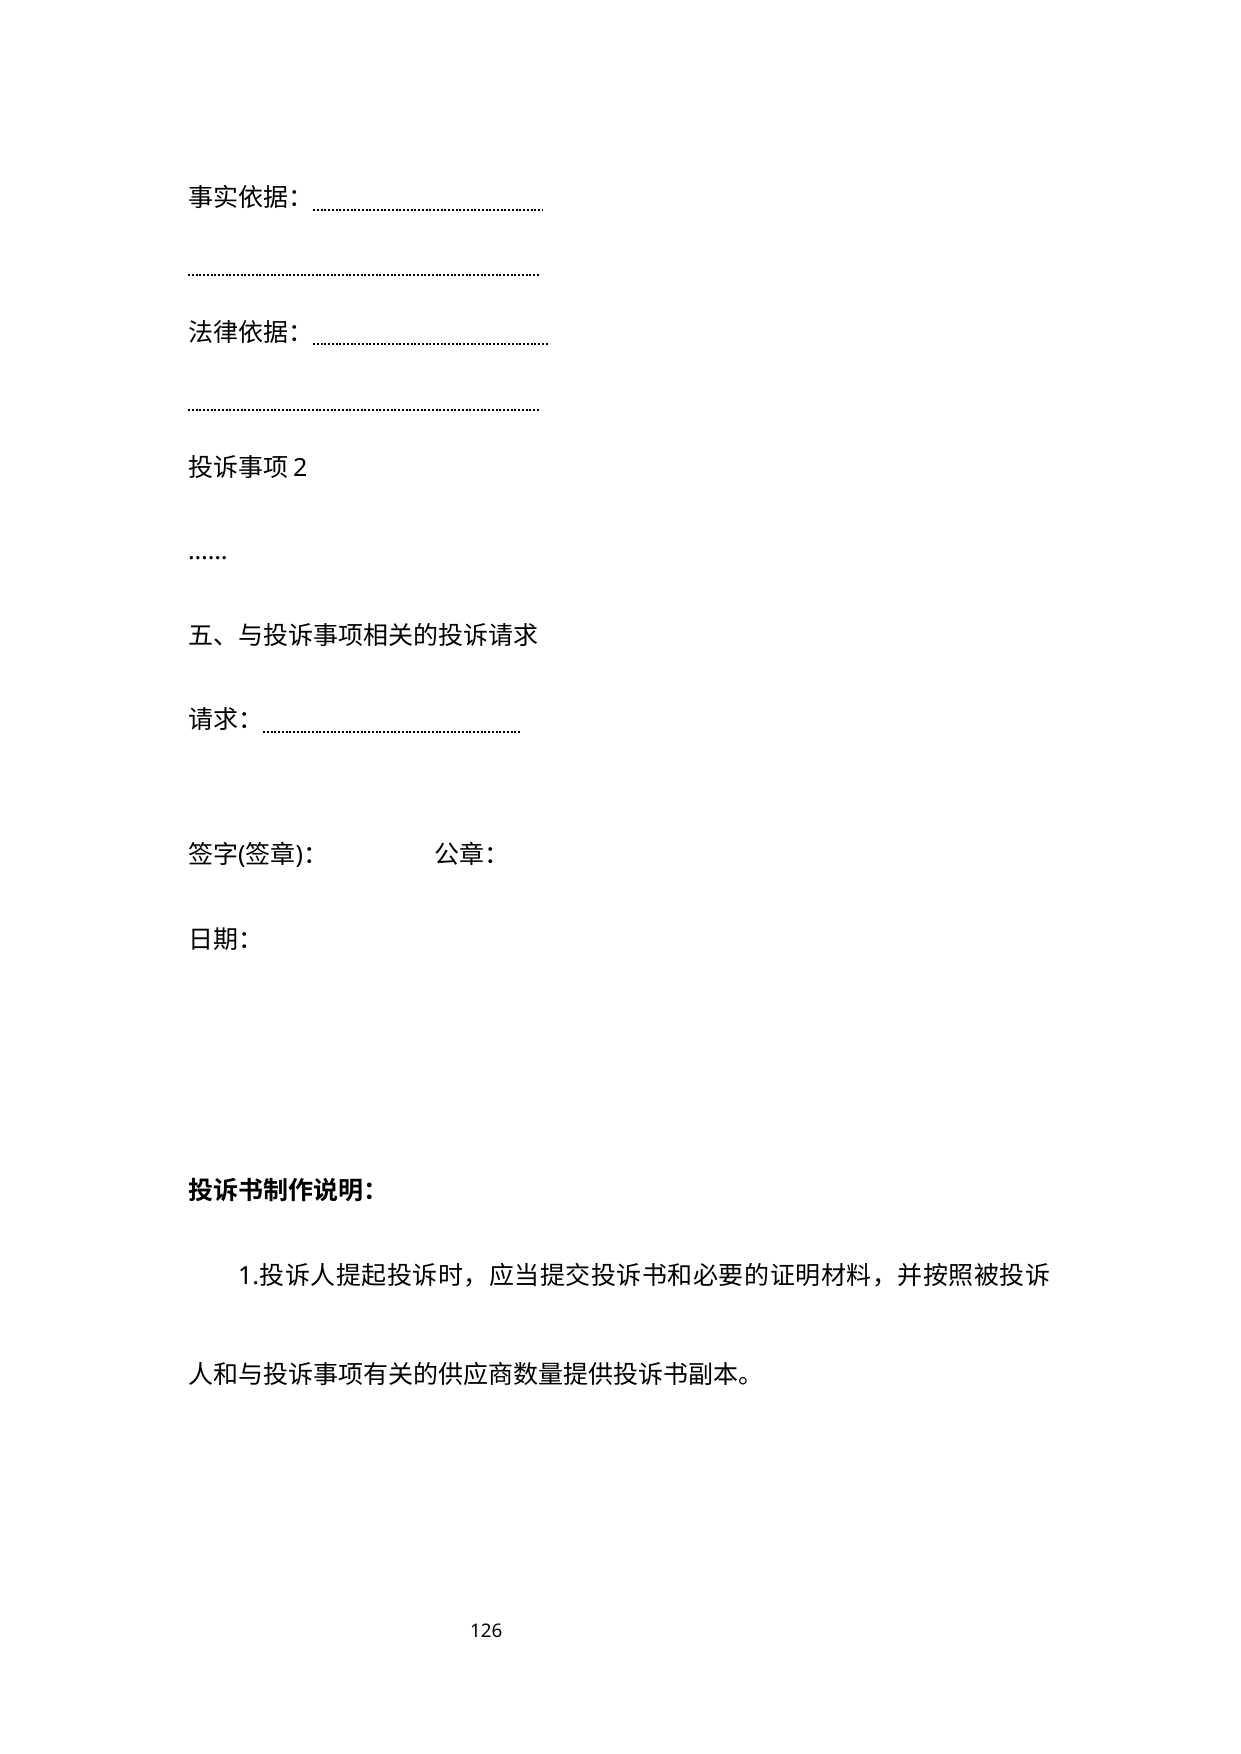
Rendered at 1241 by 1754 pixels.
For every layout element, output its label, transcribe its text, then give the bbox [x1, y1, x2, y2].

text 投诉书制作说明： [188, 1156, 1052, 1222]
text 请求： [188, 685, 1052, 751]
text 事实依据： [188, 162, 1052, 229]
text 1.投诉人提起投诉时，应当提交投诉书和必要的证明材料，并按照被投诉人和与投诉事项有关的供应商数量提供投诉书副本。 [188, 1240, 1052, 1406]
text 法律依据： [188, 297, 1052, 364]
text 投诉事项2 [188, 432, 1052, 498]
text …… [188, 517, 1052, 583]
text 日期： [188, 904, 1052, 971]
text 签字(签章)： 公章： [188, 819, 1052, 886]
text 五、与投诉事项相关的投诉请求 [188, 600, 1052, 667]
